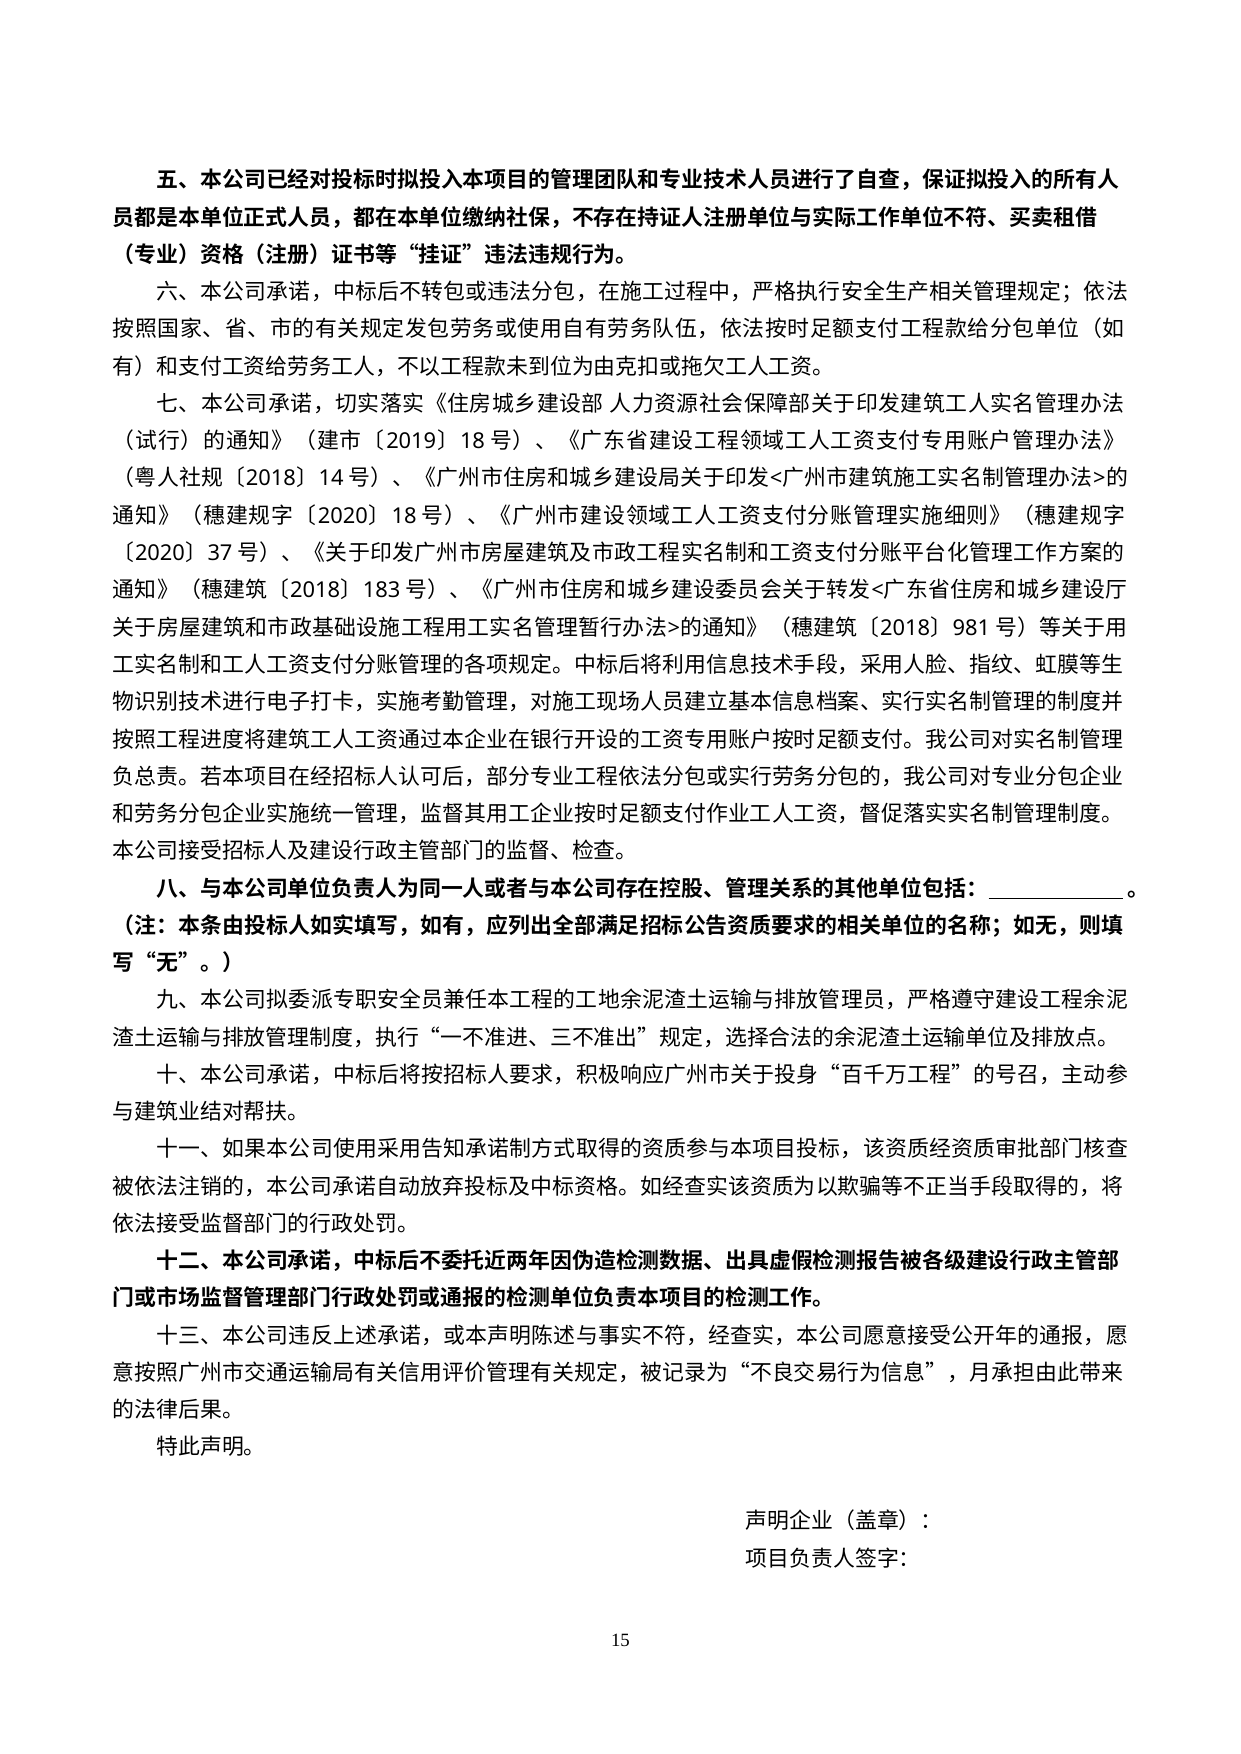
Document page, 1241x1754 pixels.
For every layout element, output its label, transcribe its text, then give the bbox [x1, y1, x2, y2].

text 十二、本公司承诺，中标后不委托近两年因伪造检测数据、出具虚假检测报告被各级建设行政主管部门或市场监督管理部门行政处罚或通报的检测单位负责本项目的检测工作。 [112, 1243, 1128, 1312]
text 九、本公司拟委派专职安全员兼任本工程的工地余泥渣土运输与排放管理员，严格遵守建设工程余泥渣土运输与排放管理制度，执行“一不准进、三不准出”规定，选择合法的余泥渣土运输单位及排放点。 [112, 982, 1128, 1052]
text 项目负责人签字： [112, 1540, 1128, 1573]
text 十三、本公司违反上述承诺，或本声明陈述与事实不符，经查实，本公司愿意接受公开年的通报，愿意按照广州市交通运输局有关信用评价管理有关规定，被记录为“不良交易行为信息”，月承担由此带来的法律后果。 [112, 1317, 1128, 1424]
text 十一、如果本公司使用采用告知承诺制方式取得的资质参与本项目投标，该资质经资质审批部门核查被依法注销的，本公司承诺自动放弃投标及中标资格。如经查实该资质为以欺骗等不正当手段取得的，将依法接受监督部门的行政处罚。 [112, 1131, 1128, 1238]
text 特此声明。 [112, 1429, 1128, 1461]
text 十、本公司承诺，中标后将按招标人要求，积极响应广州市关于投身“百千万工程”的号召，主动参与建筑业结对帮扶。 [112, 1056, 1128, 1126]
text 七、本公司承诺，切实落实《住房城乡建设部 人力资源社会保障部关于印发建筑工人实名管理办法（试行）的通知》（建市〔2019〕18号）、《广东省建设工程领域工人工资支付专用账户管理办法》（粤人社规〔2018〕14号）、《广州市住房和城乡建设局关于印发<广州市建筑施工实名制管理办法>的通知》（穗建规字〔2020〕18号）、《广州市建设领域工人工资支付分账管理实施细则》（穗建规字〔2020〕37号）、《关于印发广州市房屋建筑及市政工程实名制和工资支付分账平台化管理工作方案的通知》（穗建筑〔2018〕183号）、《广州市住房和城乡建设委员会关于转发<广东省住房和城乡建设厅关于房屋建筑和市政基础设施工程用工实名管理暂行办法>的通知》（穗建筑〔2018〕981号）等关于用工实名制和工人工资支付分账管理的各项规定。中标后将利用信息技术手段，采用人脸、指纹、虹膜等生物识别技术进行电子打卡，实施考勤管理，对施工现场人员建立基本信息档案、实行实名制管理的制度并按照工程进度将建筑工人工资通过本企业在银行开设的工资专用账户按时足额支付。我公司对实名制管理负总责。若本项目在经招标人认可后，部分专业工程依法分包或实行劳务分包的，我公司对专业分包企业和劳务分包企业实施统一管理，监督其用工企业按时足额支付作业工人工资，督促落实实名制管理制度。本公司接受招标人及建设行政主管部门的监督、检查。 [112, 386, 1128, 866]
text 六、本公司承诺，中标后不转包或违法分包，在施工过程中，严格执行安全生产相关管理规定；依法按照国家、省、市的有关规定发包劳务或使用自有劳务队伍，依法按时足额支付工程款给分包单位（如有）和支付工资给劳务工人，不以工程款未到位为由克扣或拖欠工人工资。 [112, 274, 1128, 381]
text 声明企业（盖章）： [112, 1503, 1128, 1536]
text 五、本公司已经对投标时拟投入本项目的管理团队和专业技术人员进行了自查，保证拟投入的所有人员都是本单位正式人员，都在本单位缴纳社保，不存在持证人注册单位与实际工作单位不符、买卖租借（专业）资格（注册）证书等“挂证”违法违规行为。 [112, 162, 1128, 269]
text 八、与本公司单位负责人为同一人或者与本公司存在控股、管理关系的其他单位包括： 。（注：本条由投标人如实填写，如有，应列出全部满足招标公告资质要求的相关单位的名称；如无，则填写“无”。） [112, 870, 1128, 977]
